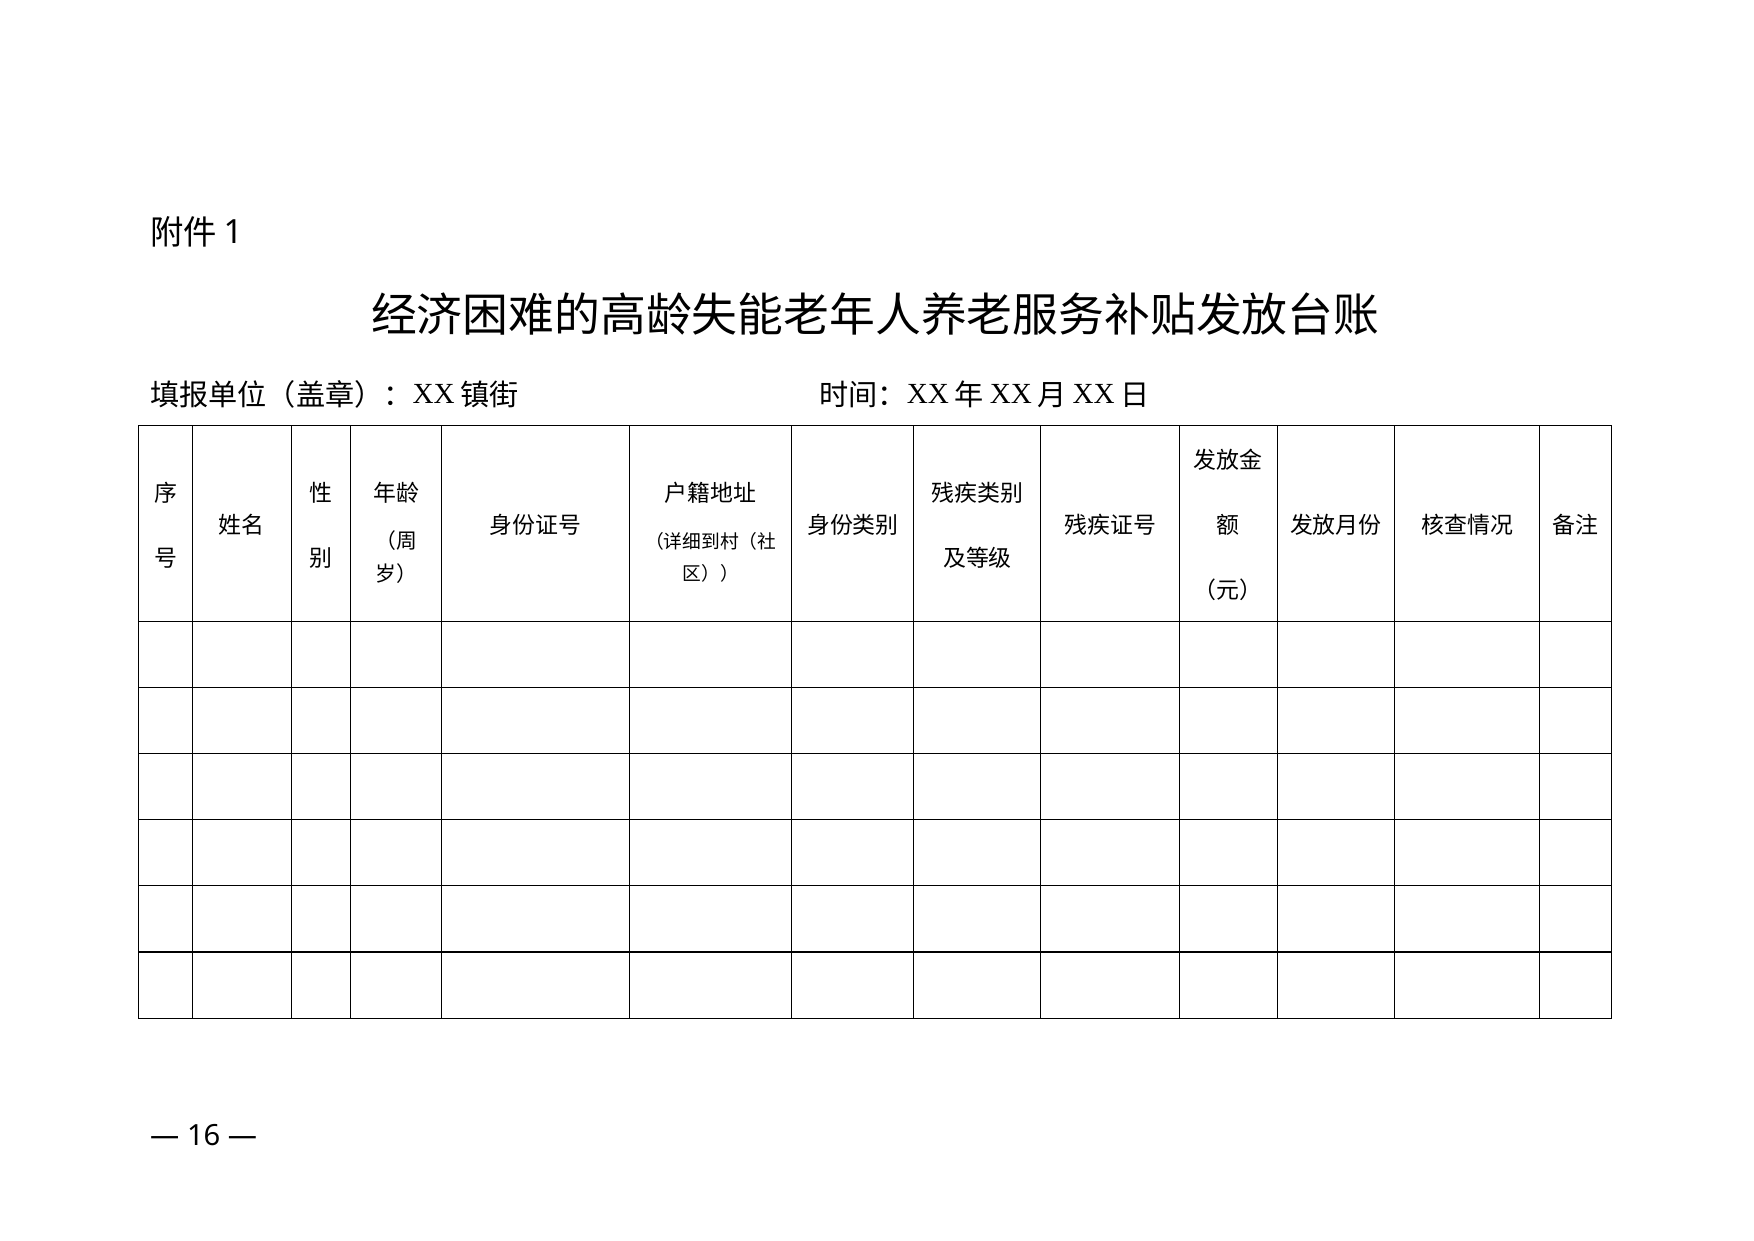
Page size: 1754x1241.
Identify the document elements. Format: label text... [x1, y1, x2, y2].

table_cell 性别 [292, 426, 350, 621]
table_cell [1278, 688, 1394, 753]
table_cell [1180, 886, 1277, 951]
table_cell [193, 820, 291, 885]
table_cell [351, 688, 441, 753]
table_cell [193, 886, 291, 951]
table_cell [292, 754, 350, 819]
table_cell [1041, 886, 1179, 951]
table_cell [351, 754, 441, 819]
table_cell 身份类别 [792, 426, 913, 621]
table_cell [1278, 886, 1394, 951]
table_cell [792, 953, 913, 1017]
table_cell [1278, 820, 1394, 885]
table_cell [139, 820, 192, 885]
table_cell [193, 953, 291, 1017]
table_cell [1041, 754, 1179, 819]
table_cell 发放月份 [1278, 426, 1394, 621]
table_cell [139, 622, 192, 687]
table_cell 核查情况 [1395, 426, 1539, 621]
table_cell [193, 622, 291, 687]
table_cell 年龄（周岁） [351, 426, 441, 621]
table_cell 发放金额（元） [1180, 426, 1277, 621]
table_cell [351, 622, 441, 687]
table_cell [914, 688, 1040, 753]
table_cell [1395, 688, 1539, 753]
table_cell [139, 953, 192, 1017]
table_cell [292, 820, 350, 885]
table_cell [442, 622, 629, 687]
table_cell [630, 953, 791, 1017]
table_cell [292, 688, 350, 753]
table_cell [1395, 953, 1539, 1017]
table_cell [630, 754, 791, 819]
table_cell [1540, 886, 1611, 951]
table_cell [193, 754, 291, 819]
table_cell [442, 953, 629, 1017]
table_cell [1395, 820, 1539, 885]
table_cell [792, 886, 913, 951]
table_cell [914, 886, 1040, 951]
table_cell [630, 886, 791, 951]
table_cell [792, 820, 913, 885]
table_cell 填报单位（盖章）：XX镇街 时间：XX年XX月XX日 [139, 360, 1611, 425]
table_cell [792, 622, 913, 687]
table_cell [1180, 953, 1277, 1017]
table_cell [792, 754, 913, 819]
table_header 经济困难的高龄失能老年人养老服务补贴发放台账 [139, 263, 1611, 360]
text 附件1 [150, 198, 1604, 263]
table_cell [442, 688, 629, 753]
table_cell [442, 886, 629, 951]
table_cell [292, 953, 350, 1017]
table_cell 残疾证号 [1041, 426, 1179, 621]
table_cell [792, 688, 913, 753]
table_cell [914, 820, 1040, 885]
table_cell [1278, 953, 1394, 1017]
table_cell [1540, 754, 1611, 819]
table_cell [914, 622, 1040, 687]
table_cell [1180, 754, 1277, 819]
table_cell [1540, 622, 1611, 687]
table_cell 序号 [139, 426, 192, 621]
table_cell 姓名 [193, 426, 291, 621]
table_cell [1540, 953, 1611, 1017]
table_cell [914, 754, 1040, 819]
table_cell [193, 688, 291, 753]
table_cell [292, 886, 350, 951]
table_cell [351, 820, 441, 885]
table_cell [351, 886, 441, 951]
table_cell [139, 754, 192, 819]
table_cell [442, 820, 629, 885]
table_cell [1540, 820, 1611, 885]
table_cell [1041, 953, 1179, 1017]
table_cell [139, 688, 192, 753]
table_cell 备注 [1540, 426, 1611, 621]
table_cell [1278, 754, 1394, 819]
table_cell [1395, 622, 1539, 687]
table_cell [630, 622, 791, 687]
table_cell [1395, 754, 1539, 819]
table_cell [139, 886, 192, 951]
table_cell [1180, 688, 1277, 753]
table_cell [1180, 622, 1277, 687]
table_cell [1180, 820, 1277, 885]
table_cell [1278, 622, 1394, 687]
table_cell 身份证号 [442, 426, 629, 621]
table_cell [1041, 820, 1179, 885]
table_cell [914, 953, 1040, 1017]
table_cell 残疾类别及等级 [914, 426, 1040, 621]
table_cell [630, 688, 791, 753]
table_cell [1041, 622, 1179, 687]
table_cell [1540, 688, 1611, 753]
table_cell 户籍地址 （详细到村（社区）） [630, 426, 791, 621]
table_cell [292, 622, 350, 687]
table_cell [1395, 886, 1539, 951]
table_cell [442, 754, 629, 819]
table_cell [630, 820, 791, 885]
table_cell [1041, 688, 1179, 753]
table_cell [351, 953, 441, 1017]
